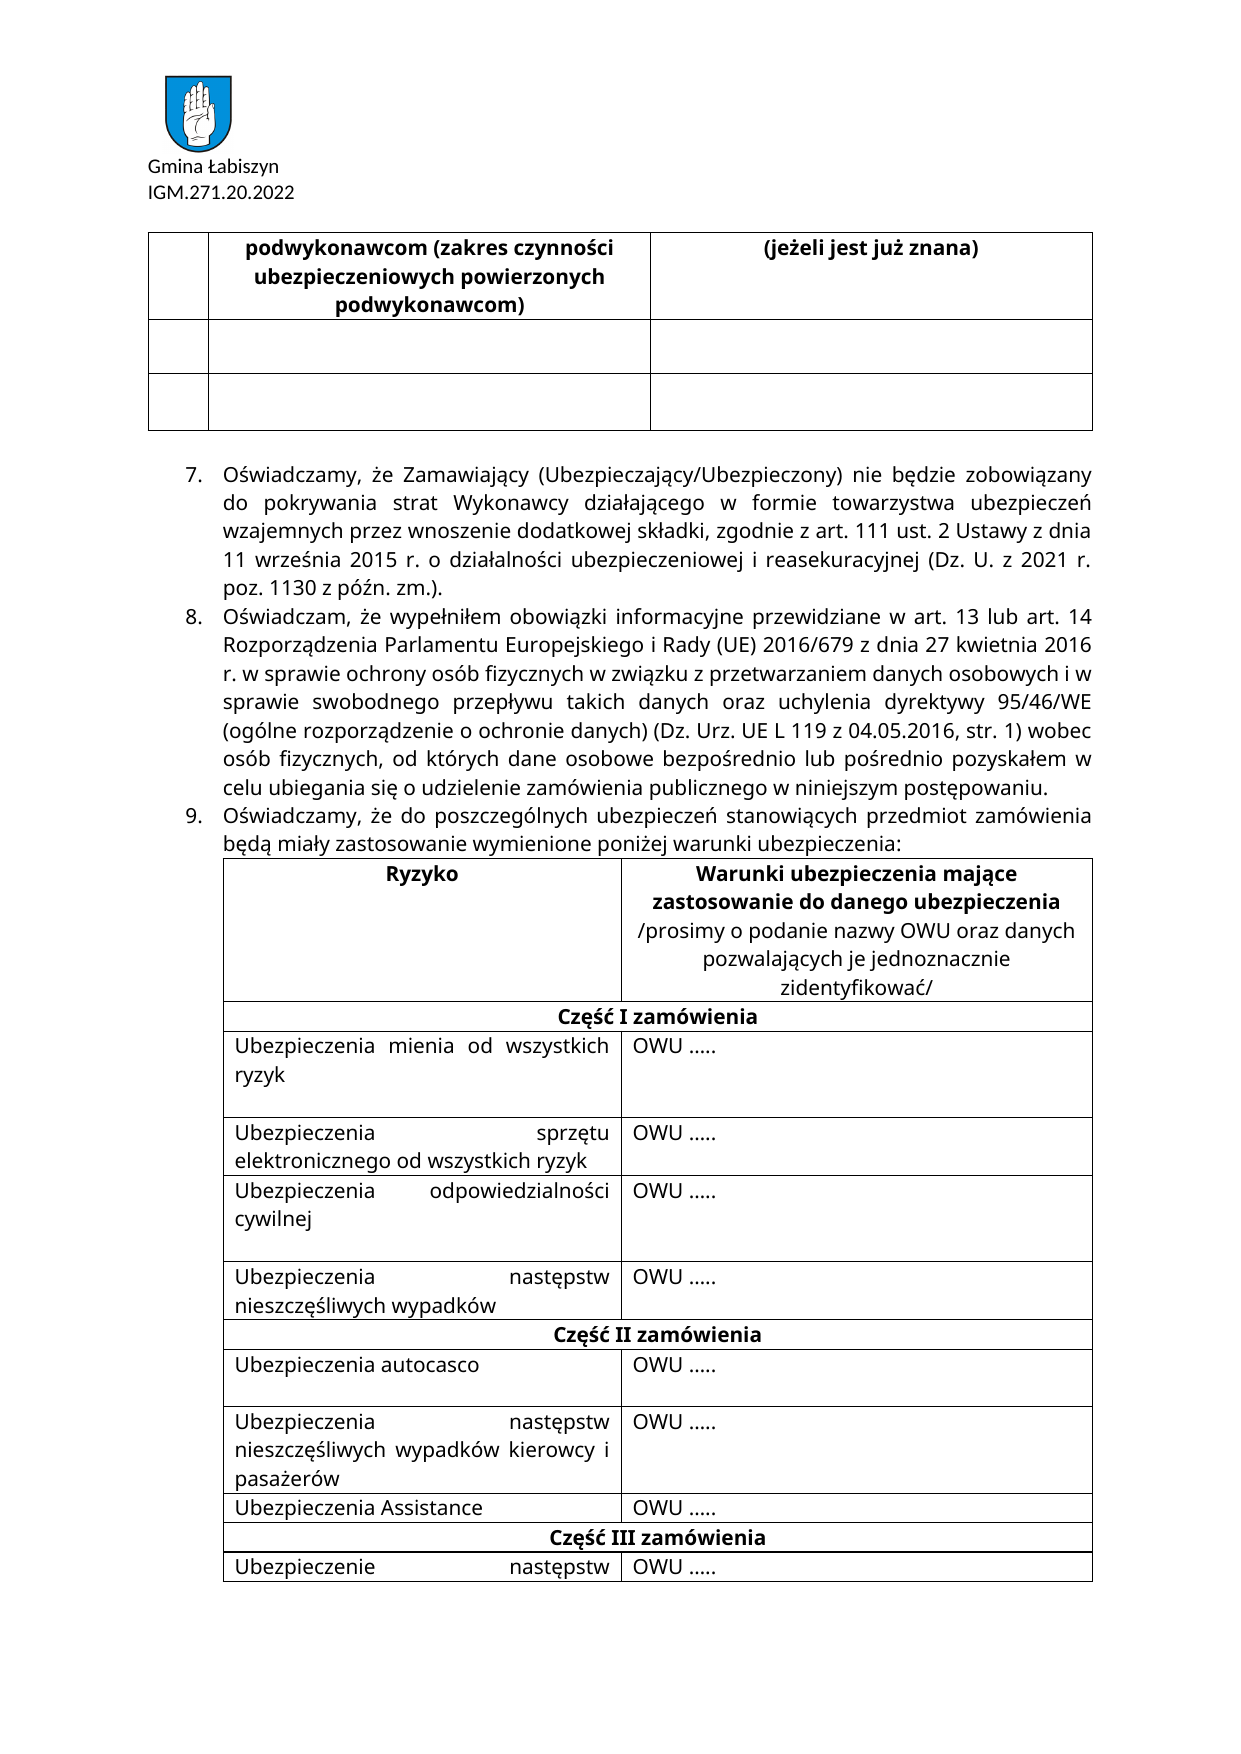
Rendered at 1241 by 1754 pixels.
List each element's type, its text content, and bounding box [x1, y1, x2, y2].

table_cell OWU ….. [622, 1350, 1092, 1406]
table_cell OWU ….. [622, 1118, 1092, 1175]
table_cell Część III zamówienia [224, 1523, 1092, 1551]
table_cell Ubezpieczenia Assistance [224, 1494, 621, 1522]
picture [162, 73, 234, 154]
table_cell Część I zamówienia [224, 1002, 1092, 1031]
table_cell Ubezpieczenie następstw nieszczęśliwych wypadków członków ochotniczej straży pożarnej [224, 1553, 621, 1581]
table_cell Ubezpieczenia mienia od wszystkich ryzyk [224, 1032, 621, 1117]
table_header L.p. [149, 233, 208, 319]
table_header Warunki ubezpieczenia mające zastosowanie do danego ubezpieczenia /prosimy o podanie nazwy OWU oraz danych pozwalających je jednoznacznie zidentyfikować/ [622, 859, 1092, 1001]
table_cell Ubezpieczenia następstw nieszczęśliwych wypadków [224, 1262, 621, 1319]
table_cell OWU ….. [622, 1553, 1092, 1581]
table_cell OWU ….. [622, 1262, 1092, 1319]
table_cell [209, 320, 650, 373]
table_cell [209, 374, 650, 430]
table_header Ryzyko [224, 859, 621, 1001]
table_cell [149, 320, 208, 373]
table_cell OWU ….. [622, 1176, 1092, 1261]
table_header Nazwa podwykonawcy (jeżeli jest już znana) [651, 233, 1092, 319]
table_cell Ubezpieczenia odpowiedzialności cywilnej [224, 1176, 621, 1261]
list Oświadczam, że wypełniłem obowiązki informacyjne przewidziane w art. 13 lub art. 14 Rozporządzenia Parlamentu Europejskiego i Rady (UE) 2016/679 z dnia 27 kwietnia 2016 r. w sprawie ochrony osób fizycznych w związku z przetwarzaniem danych osobowych i w sprawie swobodnego przepływu takich danych oraz uchylenia dyrektywy 95/46/WE (ogólne rozporządzenie o ochronie danych) (Dz. Urz. UE L 119 z 04.05.2016, str. 1) wobec osób fizycznych, od których dane osobowe bezpośrednio lub pośrednio pozyskałem w celu ubiegania się o udzielenie zamówienia publicznego w niniejszym postępowaniu. [185, 602, 1093, 801]
table_cell OWU ….. [622, 1407, 1092, 1492]
table_cell OWU ….. [622, 1494, 1092, 1522]
table_cell Część II zamówienia [224, 1320, 1092, 1349]
table_cell Ubezpieczenia sprzętu elektronicznego od wszystkich ryzyk [224, 1118, 621, 1175]
table_cell Ubezpieczenia autocasco [224, 1350, 621, 1406]
table_header Części zamówienia powierzone podwykonawcom (zakres czynności ubezpieczeniowych powierzonych podwykonawcom) [209, 233, 650, 319]
table_cell Ubezpieczenia następstw nieszczęśliwych wypadków kierowcy i pasażerów [224, 1407, 621, 1492]
list Oświadczamy, że Zamawiający (Ubezpieczający/Ubezpieczony) nie będzie zobowiązany do pokrywania strat Wykonawcy działającego w formie towarzystwa ubezpieczeń wzajemnych przez wnoszenie dodatkowej składki, zgodnie z art. 111 ust. 2 Ustawy z dnia 11 września 2015 r. o działalności ubezpieczeniowej i reasekuracyjnej (Dz. U. z 2021 r. poz. 1130 z późn. zm.). [185, 460, 1093, 602]
table_cell [149, 374, 208, 430]
table_cell OWU ….. [622, 1032, 1092, 1117]
list Oświadczamy, że do poszczególnych ubezpieczeń stanowiących przedmiot zamówienia będą miały zastosowanie wymienione poniżej warunki ubezpieczenia: [185, 801, 1093, 858]
table_cell [651, 320, 1092, 373]
table_cell [651, 374, 1092, 430]
